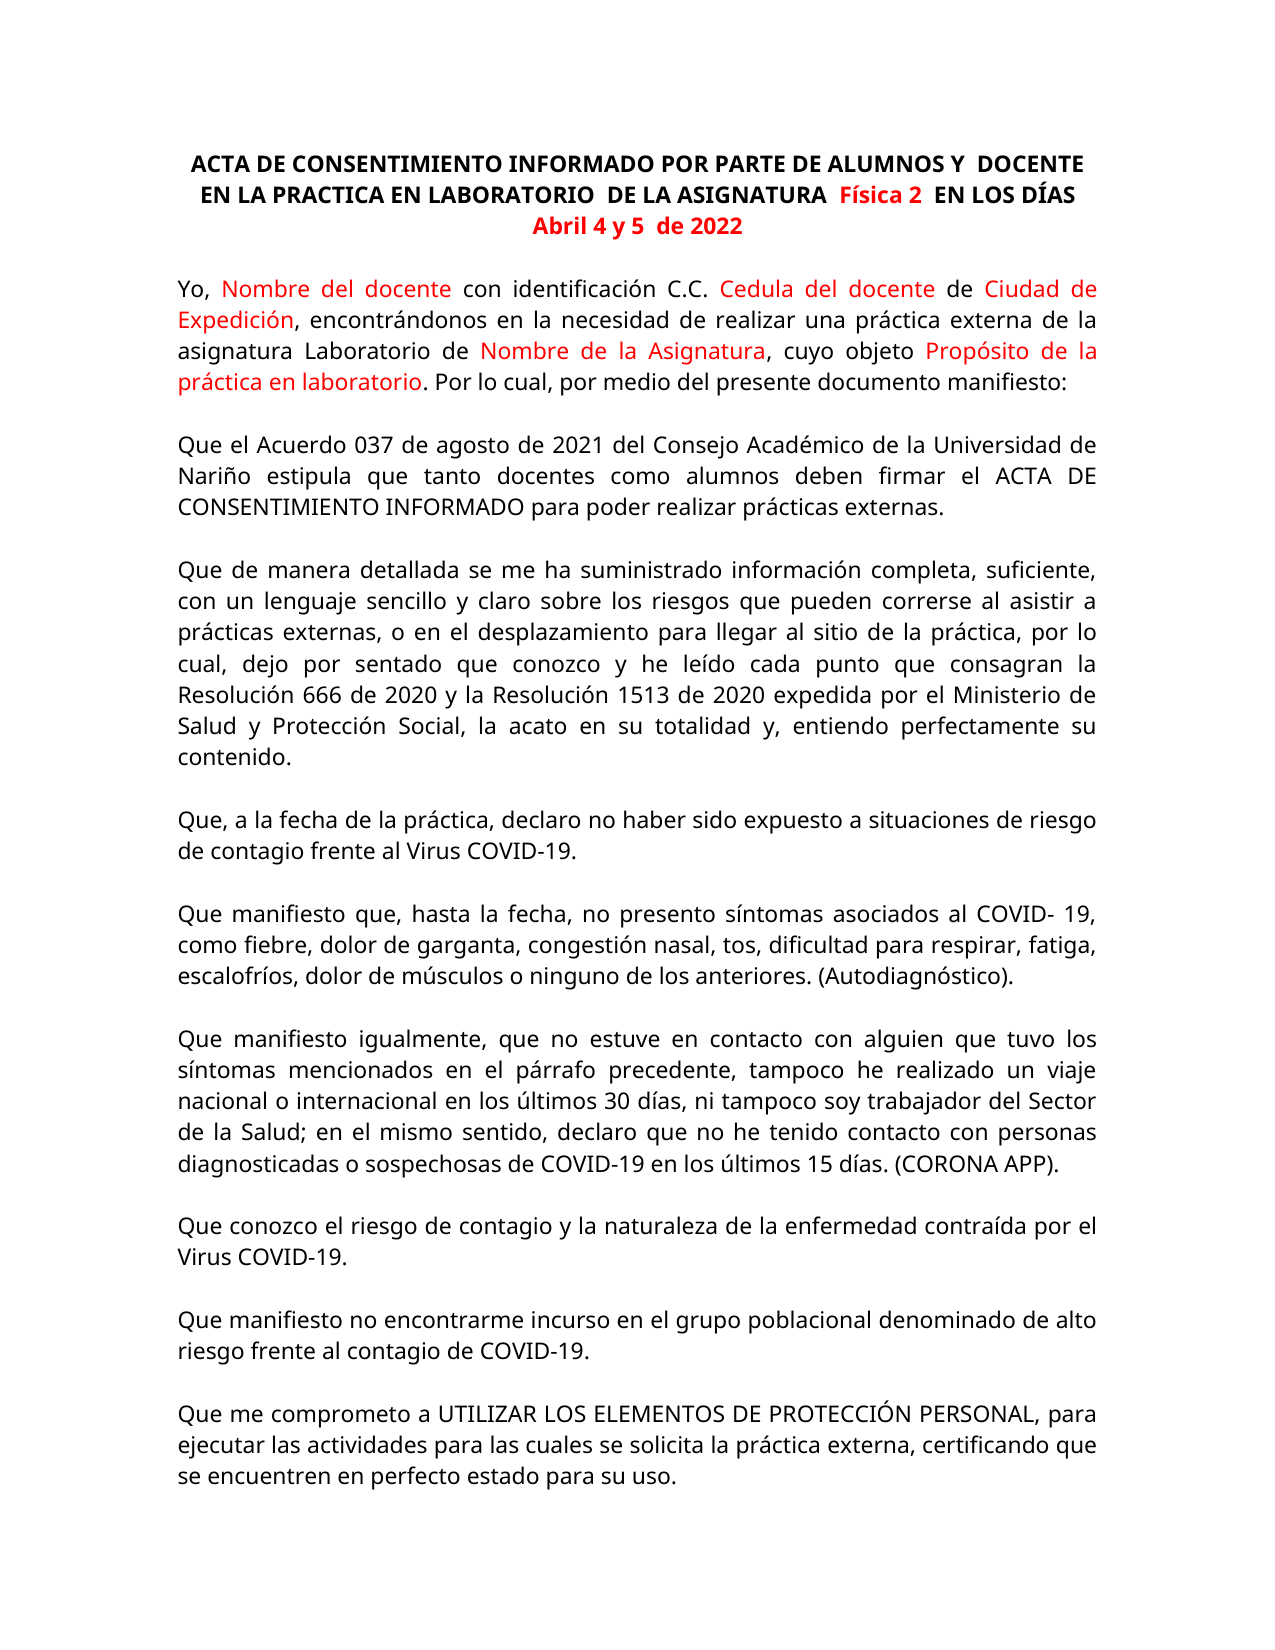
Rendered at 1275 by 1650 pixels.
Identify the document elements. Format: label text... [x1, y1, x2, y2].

text Que manifiesto que, hasta la fecha, no presento síntomas asociados al COVID- 19, como fiebre, dolor de garganta, congestión nasal, tos, dificultad para respirar, fatiga, escalofríos, dolor de músculos o ninguno de los anteriores. (Autodiagnóstico). [177, 898, 1098, 991]
text Que conozco el riesgo de contagio y la naturaleza de la enfermedad contraída por el Virus COVID-19. [177, 1210, 1098, 1273]
text Que, a la fecha de la práctica, declaro no haber sido expuesto a situaciones de riesgo de contagio frente al Virus COVID-19. [177, 804, 1098, 866]
text Yo, Nombre del docente con identificación C.C. Cedula del docente de Ciudad de Expedición, encontrándonos en la necesidad de realizar una práctica externa de la asignatura Laboratorio de Nombre de la Asignatura, cuyo objeto Propósito de la práctica en laboratorio. Por lo cual, por medio del presente documento manifiesto: [177, 273, 1098, 398]
text ACTA DE CONSENTIMIENTO INFORMADO POR PARTE DE ALUMNOS Y DOCENTE EN LA PRACTICA EN LABORATORIO DE LA ASIGNATURA Física 2 EN LOS DÍAS Abril 4 y 5 de 2022 [177, 148, 1098, 241]
text Que manifiesto no encontrarme incurso en el grupo poblacional denominado de alto riesgo frente al contagio de COVID-19. [177, 1304, 1098, 1366]
text Que manifiesto igualmente, que no estuve en contacto con alguien que tuvo los síntomas mencionados en el párrafo precedente, tampoco he realizado un viaje nacional o internacional en los últimos 30 días, ni tampoco soy trabajador del Sector de la Salud; en el mismo sentido, declaro que no he tenido contacto con personas diagnosticadas o sospechosas de COVID-19 en los últimos 15 días. (CORONA APP). [177, 1023, 1098, 1179]
text Que me comprometo a UTILIZAR LOS ELEMENTOS DE PROTECCIÓN PERSONAL, para ejecutar las actividades para las cuales se solicita la práctica externa, certificando que se encuentren en perfecto estado para su uso. [177, 1398, 1098, 1491]
text Que de manera detallada se me ha suministrado información completa, suficiente, con un lenguaje sencillo y claro sobre los riesgos que pueden correrse al asistir a prácticas externas, o en el desplazamiento para llegar al sitio de la práctica, por lo cual, dejo por sentado que conozco y he leído cada punto que consagran la Resolución 666 de 2020 y la Resolución 1513 de 2020 expedida por el Ministerio de Salud y Protección Social, la acato en su totalidad y, entiendo perfectamente su contenido. [177, 554, 1098, 773]
text Que el Acuerdo 037 de agosto de 2021 del Consejo Académico de la Universidad de Nariño estipula que tanto docentes como alumnos deben firmar el ACTA DE CONSENTIMIENTO INFORMADO para poder realizar prácticas externas. [177, 429, 1098, 523]
